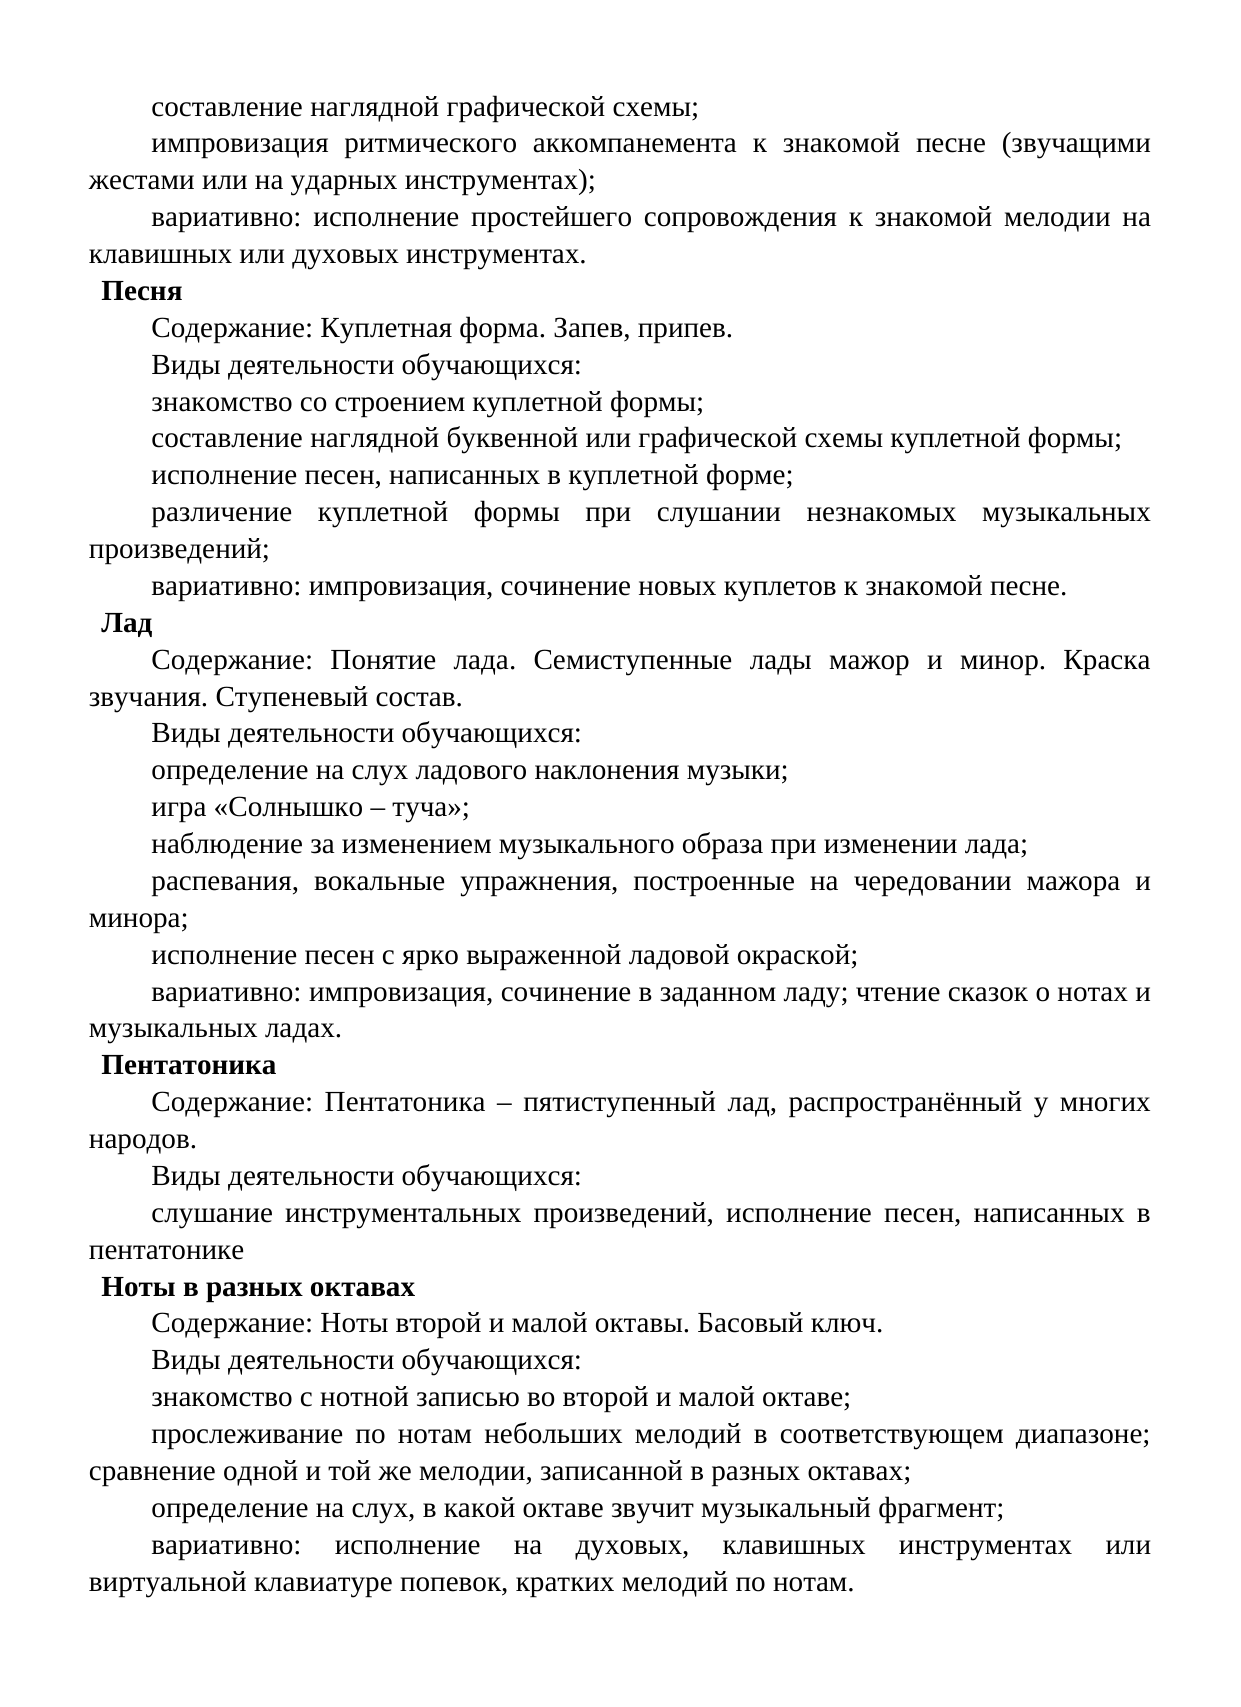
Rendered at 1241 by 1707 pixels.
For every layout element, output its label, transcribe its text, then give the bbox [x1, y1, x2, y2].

text составление наглядной графической схемы; [89, 89, 1152, 122]
text Виды деятельности обучающихся: [89, 716, 1152, 749]
text Содержание: Понятие лада. Семиступенные лады мажор и минор. Краска звучания. Ступеневый состав. [89, 642, 1152, 712]
text вариативно: импровизация, сочинение новых куплетов к знакомой песне. [89, 568, 1152, 602]
text исполнение песен с ярко выраженной ладовой окраской; [89, 937, 1152, 970]
text вариативно: исполнение простейшего сопровождения к знакомой мелодии на клавишных или духовых инструментах. [89, 199, 1152, 270]
text импровизация ритмического аккомпанемента к знакомой песне (звучащими жестами или на ударных инструментах); [89, 126, 1152, 196]
text Лад [101, 605, 1152, 638]
text Пентатоника [101, 1047, 1152, 1081]
text игра «Солнышко – туча»; [89, 789, 1152, 823]
text Ноты в разных октавах [101, 1269, 1152, 1302]
text знакомство со строением куплетной формы; [89, 384, 1152, 417]
text наблюдение за изменением музыкального образа при изменении лада; [89, 826, 1152, 860]
text Содержание: Пентатоника – пятиступенный лад, распространённый у многих народов. [89, 1084, 1152, 1155]
text Содержание: Ноты второй и малой октавы. Басовый ключ. [89, 1306, 1152, 1339]
text знакомство с нотной записью во второй и малой октаве; [89, 1379, 1152, 1413]
text различение куплетной формы при слушании незнакомых музыкальных произведений; [89, 494, 1152, 565]
text Песня [101, 273, 1152, 307]
text определение на слух, в какой октаве звучит музыкальный фрагмент; [89, 1490, 1152, 1523]
text вариативно: импровизация, сочинение в заданном ладу; чтение сказок о нотах и музыкальных ладах. [89, 974, 1152, 1044]
text определение на слух ладового наклонения музыки; [89, 752, 1152, 786]
text составление наглядной буквенной или графической схемы куплетной формы; [89, 421, 1152, 454]
text слушание инструментальных произведений, исполнение песен, написанных в пентатонике [89, 1195, 1152, 1265]
text распевания, вокальные упражнения, построенные на чередовании мажора и минора; [89, 863, 1152, 933]
text прослеживание по нотам небольших мелодий в соответствующем диапазоне; сравнение одной и той же мелодии, записанной в разных октавах; [89, 1416, 1152, 1487]
text Виды деятельности обучающихся: [89, 347, 1152, 380]
text Содержание: Куплетная форма. Запев, припев. [89, 310, 1152, 343]
text Виды деятельности обучающихся: [89, 1158, 1152, 1192]
text Виды деятельности обучающихся: [89, 1342, 1152, 1376]
text исполнение песен, написанных в куплетной форме; [89, 457, 1152, 491]
text вариативно: исполнение на духовых, клавишных инструментах или виртуальной клавиатуре попевок, кратких мелодий по нотам. [89, 1527, 1152, 1597]
